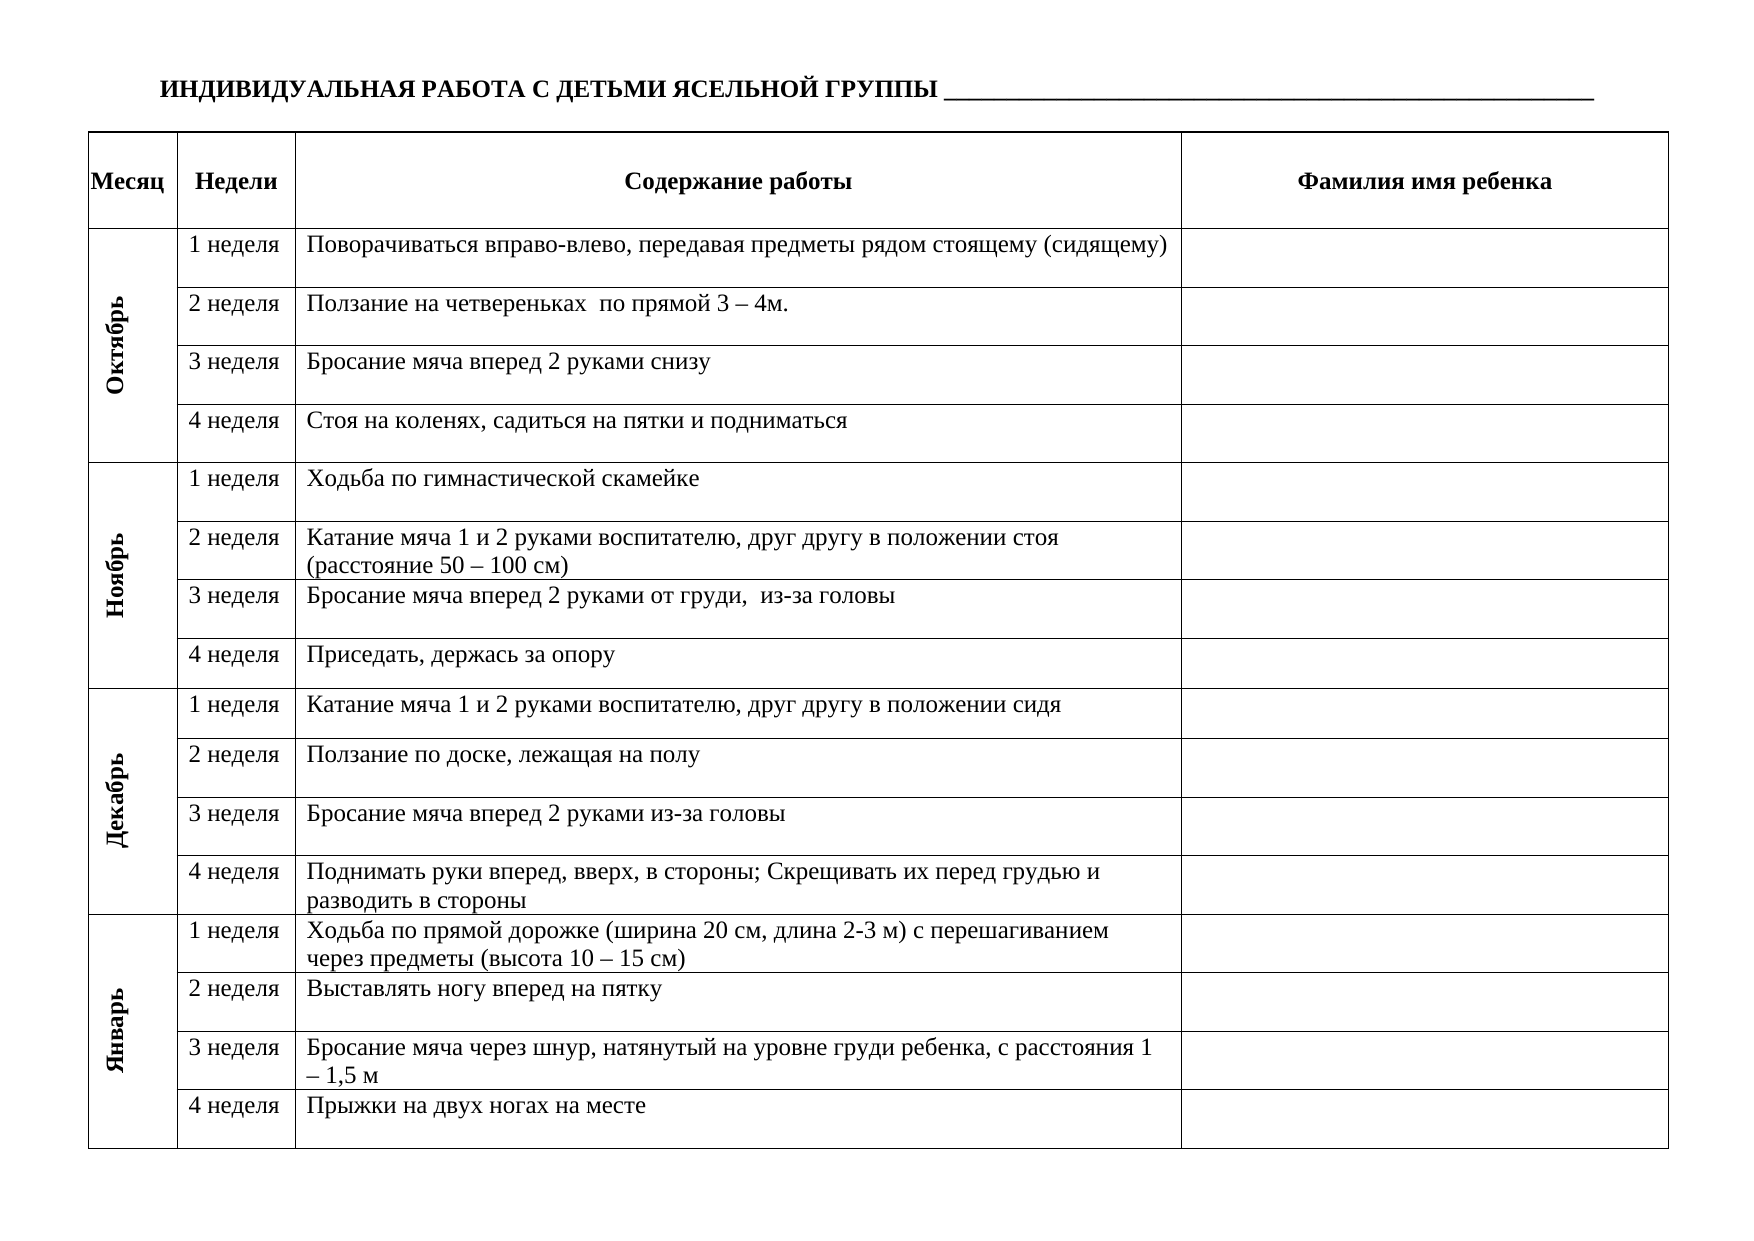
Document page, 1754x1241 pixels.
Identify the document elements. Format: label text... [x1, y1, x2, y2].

table_cell 2 неделя [178, 522, 295, 579]
table_cell [1182, 1090, 1668, 1148]
table_cell [1182, 580, 1668, 638]
table_cell Поворачиваться вправо-влево, передавая предметы рядом стоящему (сидящему) [296, 229, 1181, 287]
table_cell Ползание на четвереньках по прямой 3 – 4м. [296, 288, 1181, 345]
table_cell 4 неделя [178, 639, 295, 688]
text ИНДИВИДУАЛЬНАЯ РАБОТА С ДЕТЬМИ ЯСЕЛЬНОЙ ГРУППЫ ____________________________________________________ [59, 74, 1695, 103]
table_cell [1182, 639, 1668, 688]
table_cell 1 неделя [178, 229, 295, 287]
table_cell Декабрь [89, 689, 177, 914]
table_cell [1182, 973, 1668, 1031]
table_cell [1182, 856, 1668, 914]
table_cell 2 неделя [178, 973, 295, 1031]
table_cell Ходьба по гимнастической скамейке [296, 463, 1181, 521]
table_cell Бросание мяча вперед 2 руками снизу [296, 346, 1181, 404]
table_cell Приседать, держась за опору [296, 639, 1181, 688]
table_cell Катание мяча 1 и 2 руками воспитателю, друг другу в положении стоя (расстояние 50 – ) [296, 522, 1181, 579]
table_cell [1182, 346, 1668, 404]
table_cell Ходьба по прямой дорожке (ширина , длина 2-) с перешагиванием через предметы (высота 10 – ) [296, 915, 1181, 972]
table_cell 3 неделя [178, 346, 295, 404]
table_cell Прыжки на двух ногах на месте [296, 1090, 1181, 1148]
table_cell [1182, 405, 1668, 462]
table_header Содержание работы [296, 133, 1181, 228]
table_cell [1182, 1032, 1668, 1089]
table_cell Ноябрь [89, 463, 177, 688]
table_cell [1182, 798, 1668, 855]
table_cell [1182, 463, 1668, 521]
table_cell Бросание мяча вперед 2 руками из-за головы [296, 798, 1181, 855]
table_cell 1 неделя [178, 915, 295, 972]
table_cell 3 неделя [178, 580, 295, 638]
table_cell [1182, 522, 1668, 579]
table_cell [1182, 915, 1668, 972]
table_cell [1182, 689, 1668, 738]
table_cell Ползание по доске, лежащая на полу [296, 739, 1181, 797]
table_cell 4 неделя [178, 856, 295, 914]
table_header Месяц [89, 133, 177, 228]
table_header Недели [178, 133, 295, 228]
table_cell [1182, 288, 1668, 345]
table_cell 2 неделя [178, 288, 295, 345]
table_cell 3 неделя [178, 798, 295, 855]
table_cell 1 неделя [178, 463, 295, 521]
table_cell 4 неделя [178, 1090, 295, 1148]
table_cell 2 неделя [178, 739, 295, 797]
table_cell 3 неделя [178, 1032, 295, 1089]
table_cell 1 неделя [178, 689, 295, 738]
table_cell Бросание мяча вперед 2 руками от груди, из-за головы [296, 580, 1181, 638]
table_cell 4 неделя [178, 405, 295, 462]
table_cell Поднимать руки вперед, вверх, в стороны; Скрещивать их перед грудью и разводить в стороны [296, 856, 1181, 914]
table_cell Бросание мяча через шнур, натянутый на уровне груди ребенка, с расстояния 1 – 1,5 м [296, 1032, 1181, 1089]
table_header Фамилия имя ребенка [1182, 133, 1668, 228]
table_cell [1182, 739, 1668, 797]
table_cell Катание мяча 1 и 2 руками воспитателю, друг другу в положении сидя [296, 689, 1181, 738]
table_cell Выставлять ногу вперед на пятку [296, 973, 1181, 1031]
table_cell [1182, 229, 1668, 287]
table_cell Стоя на коленях, садиться на пятки и подниматься [296, 405, 1181, 462]
table_cell Октябрь [89, 229, 177, 462]
table_cell Январь [89, 915, 177, 1148]
